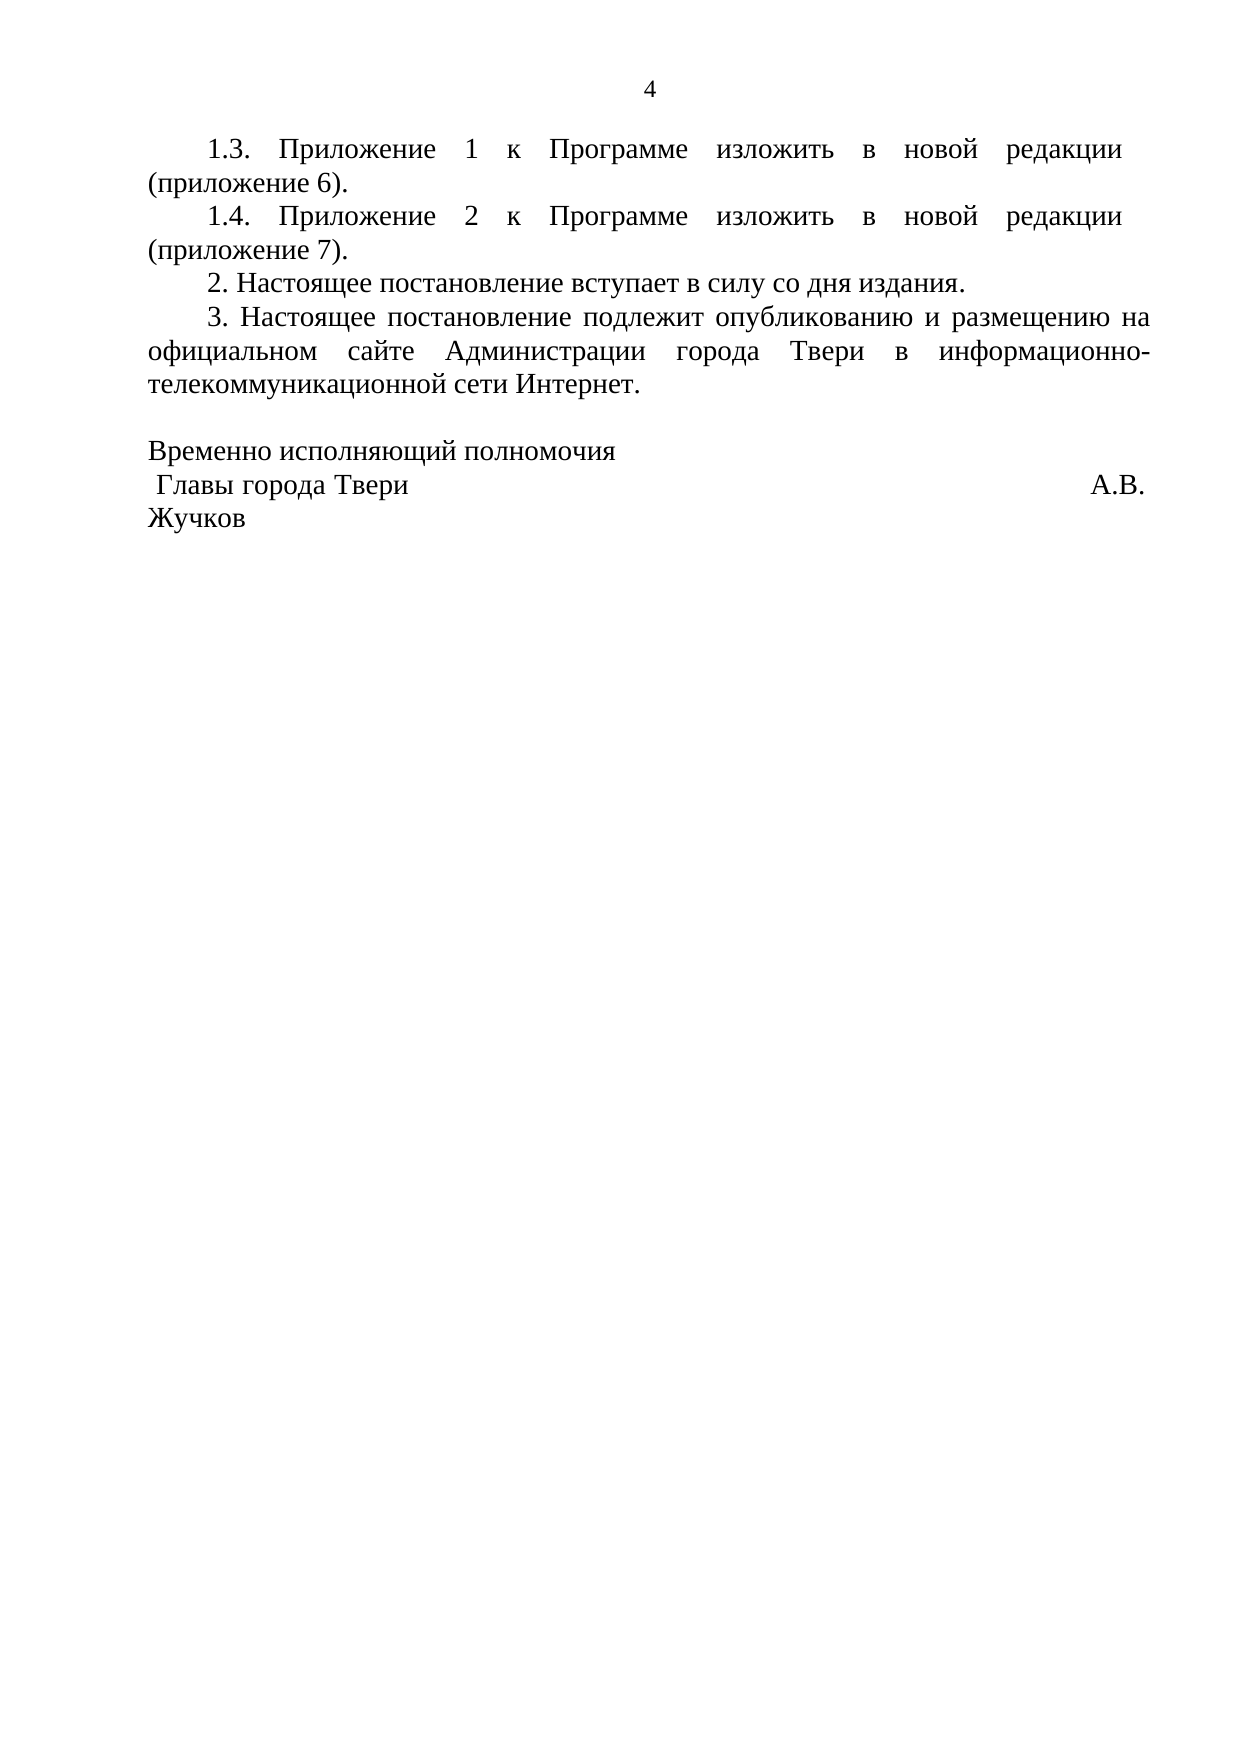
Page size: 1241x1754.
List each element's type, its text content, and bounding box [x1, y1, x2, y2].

text 1.4. Приложение 2 к Программе изложить в новой редакции (приложение 7). [148, 198, 1152, 266]
text 1.3. Приложение 1 к Программе изложить в новой редакции (приложение 6). [148, 131, 1152, 198]
text 3. Настоящее постановление подлежит опубликованию и размещению на официальном сайте Администрации города Твери в информационно-телекоммуникационной сети Интернет. [148, 299, 1152, 400]
text Временно исполняющий полномочия [148, 433, 1152, 467]
text Главы города Твери А.В. Жучков [148, 467, 1152, 534]
text 2. Настоящее постановление вступает в силу со дня издания. [148, 266, 1152, 299]
